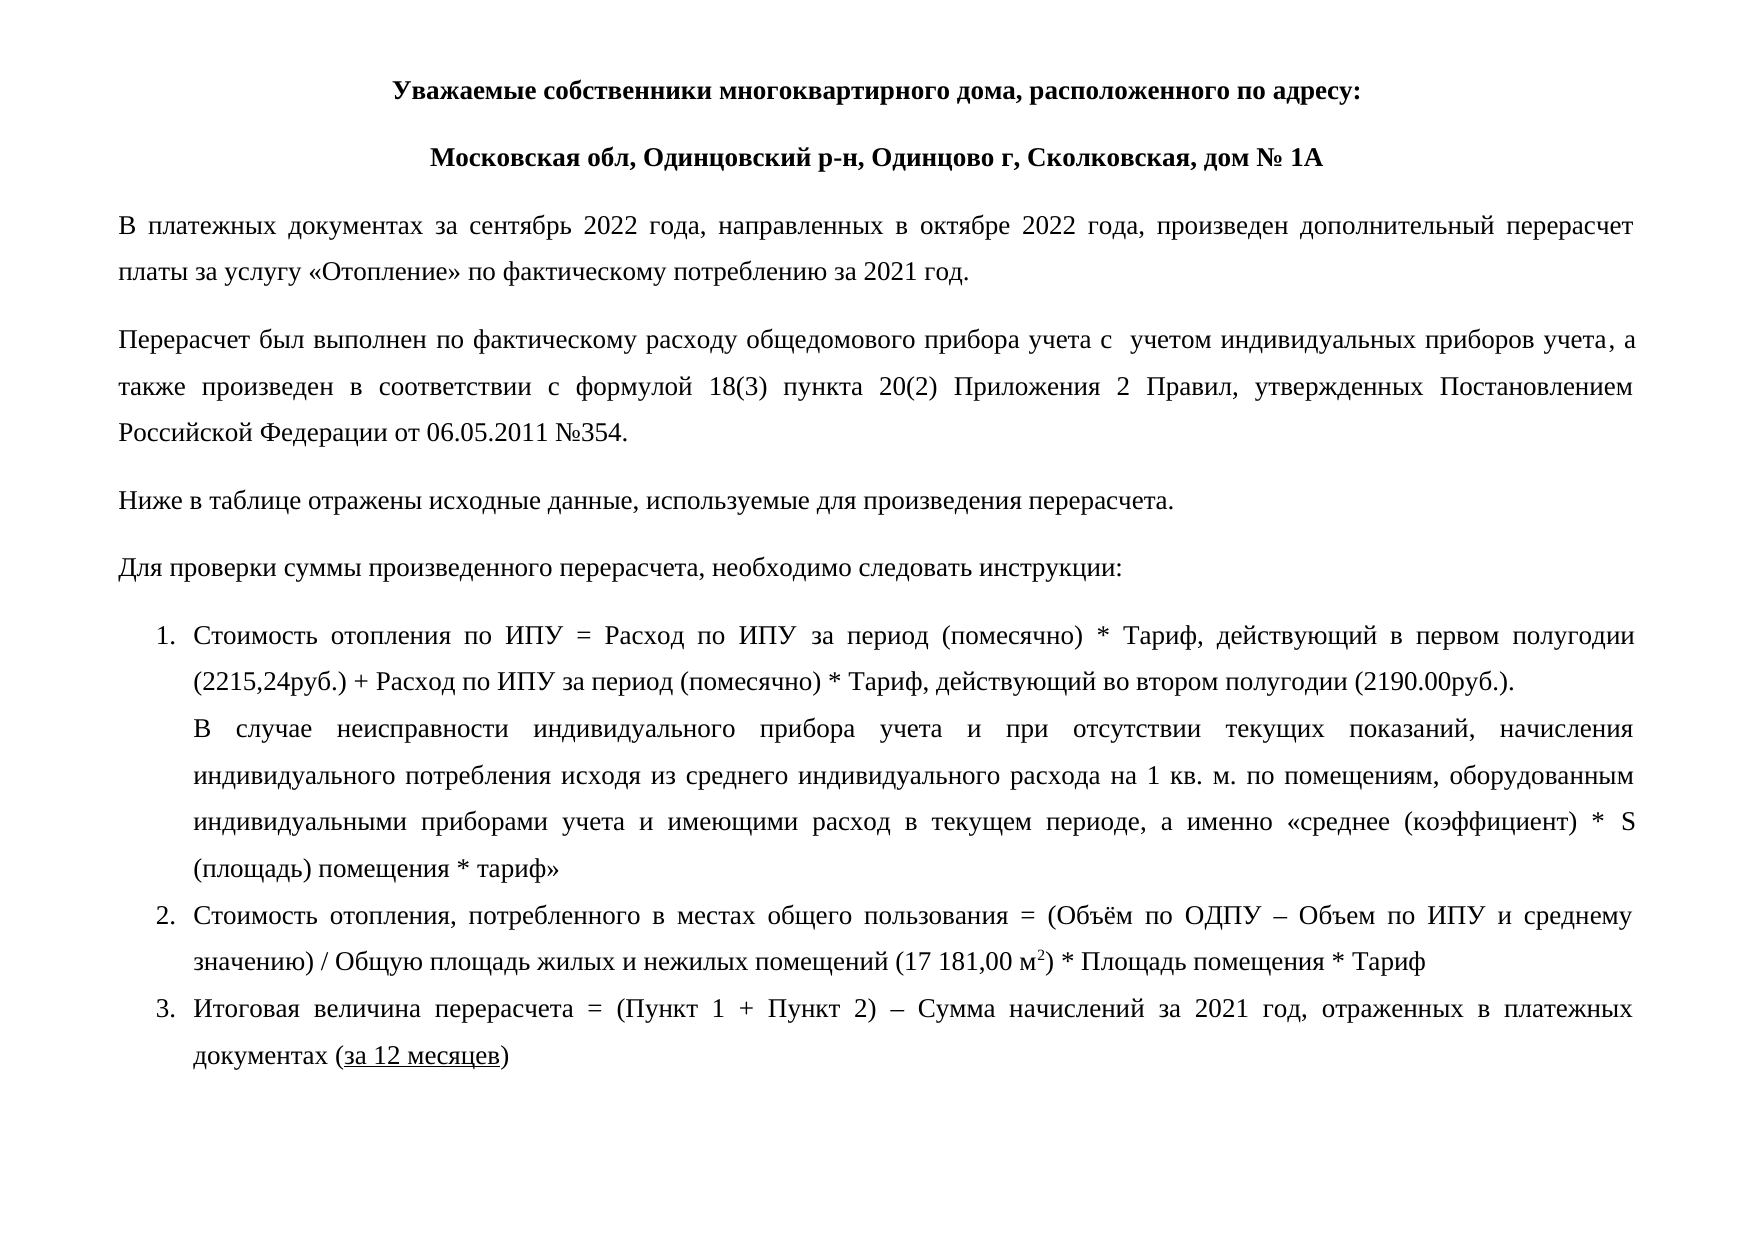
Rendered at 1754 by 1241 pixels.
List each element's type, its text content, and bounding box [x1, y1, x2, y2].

list В случае неисправности индивидуального прибора учета и при отсутствии текущих показаний, начисления индивидуального потребления исходя из среднего индивидуального расхода на 1 кв. м. по помещениям, оборудованным индивидуальными приборами учета и имеющими расход в текущем периоде, а именно «среднее (коэффициент) * S (площадь) помещения * тариф» [193, 712, 1636, 883]
text Московская обл, Одинцовский р-н, Одинцово г, Сколковская, дом № 1А [118, 141, 1636, 172]
text В платежных документах за сентябрь 2022 года, направленных в октябре 2022 года, произведен дополнительный перерасчет платы за услугу «Отопление» по фактическому потреблению за 2021 год. [118, 209, 1636, 287]
text Для проверки суммы произведенного перерасчета, необходимо следовать инструкции: [118, 551, 1636, 582]
list Стоимость отопления, потребленного в местах общего пользования = (Объём по ОДПУ – Объем по ИПУ и среднему значению) / Общую площадь жилых и нежилых помещений (17 181,00 м2) * Площадь помещения * Тариф [156, 899, 1636, 977]
text Уважаемые собственники многоквартирного дома, расположенного по адресу: [118, 74, 1636, 105]
list Стоимость отопления по ИПУ = Расход по ИПУ за период (помесячно) * Тариф, действующий в первом полугодии (2215,24руб.) + Расход по ИПУ за период (помесячно) * Тариф, действующий во втором полугодии (2190.00руб.). [156, 619, 1636, 697]
text Ниже в таблице отражены исходные данные, используемые для произведения перерасчета. [118, 484, 1636, 515]
text Перерасчет был выполнен по фактическому расходу общедомового прибора учета с учетом индивидуальных приборов учета, а также произведен в соответствии с формулой 18(3) пункта 20(2) Приложения 2 Правил, утвержденных Постановлением Российской Федерации от 06.05.2011 №354. [118, 323, 1636, 447]
list Итоговая величина перерасчета = (Пункт 1 + Пункт 2) – Сумма начислений за 2021 год, отраженных в платежных документах (за 12 месяцев) [156, 992, 1636, 1070]
